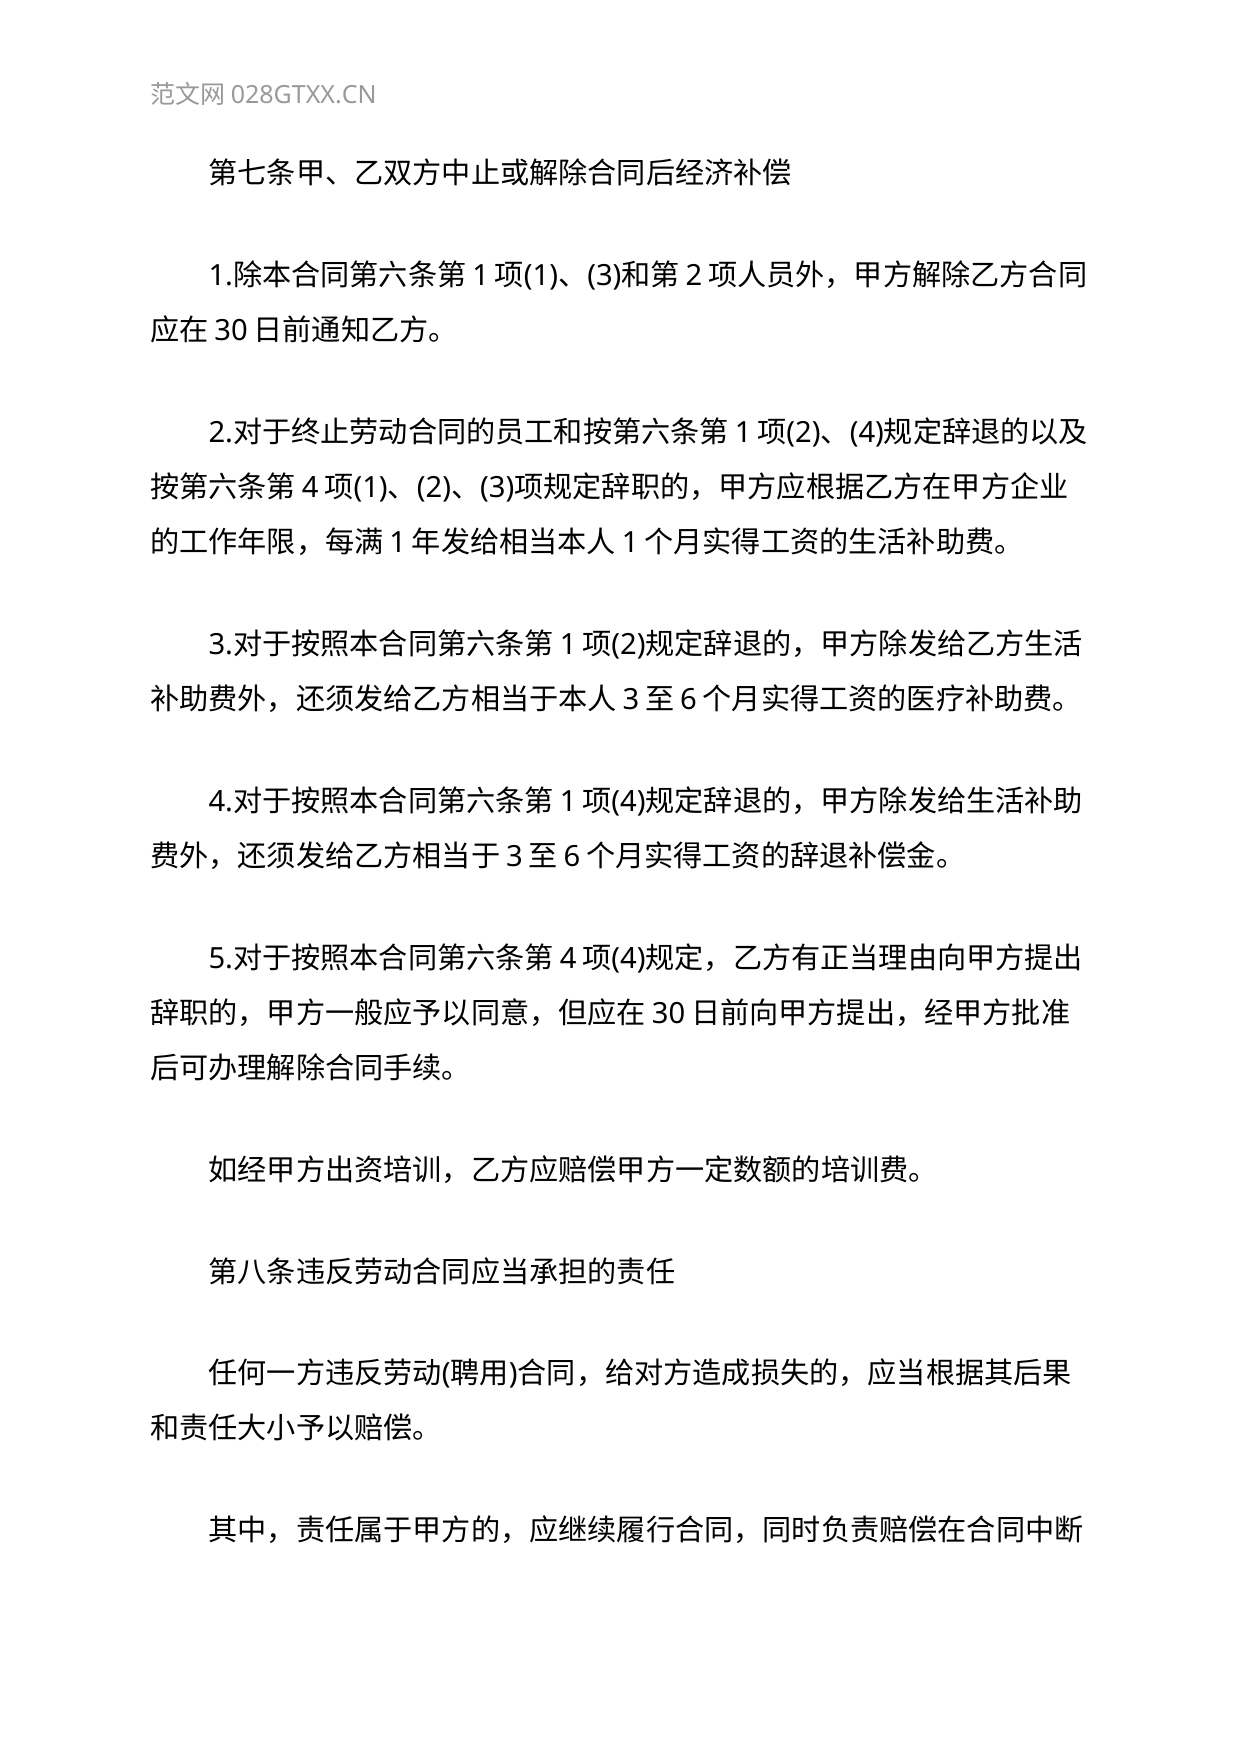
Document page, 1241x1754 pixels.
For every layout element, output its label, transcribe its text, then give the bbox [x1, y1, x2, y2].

text 如经甲方出资培训，乙方应赔偿甲方一定数额的培训费。 [150, 1146, 1090, 1189]
text 第八条违反劳动合同应当承担的责任 [150, 1248, 1090, 1291]
text 任何一方违反劳动(聘用)合同，给对方造成损失的，应当根据其后果和责任大小予以赔偿。 [150, 1350, 1090, 1447]
text 4.对于按照本合同第六条第1项(4)规定辞退的，甲方除发给生活补助费外，还须发给乙方相当于3至6个月实得工资的辞退补偿金。 [150, 778, 1090, 875]
text 2.对于终止劳动合同的员工和按第六条第1项(2)、(4)规定辞退的以及按第六条第4项(1)、(2)、(3)项规定辞职的，甲方应根据乙方在甲方企业的工作年限，每满1年发给相当本人1个月实得工资的生活补助费。 [150, 409, 1090, 561]
text 5.对于按照本合同第六条第4项(4)规定，乙方有正当理由向甲方提出辞职的，甲方一般应予以同意，但应在30日前向甲方提出，经甲方批准后可办理解除合同手续。 [150, 935, 1090, 1087]
text 1.除本合同第六条第1项(1)、(3)和第2项人员外，甲方解除乙方合同应在30日前通知乙方。 [150, 252, 1090, 349]
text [150, 1507, 1090, 1549]
text 3.对于按照本合同第六条第1项(2)规定辞退的，甲方除发给乙方生活补助费外，还须发给乙方相当于本人3至6个月实得工资的医疗补助费。 [150, 621, 1090, 718]
text 第七条甲、乙双方中止或解除合同后经济补偿 [150, 150, 1090, 192]
